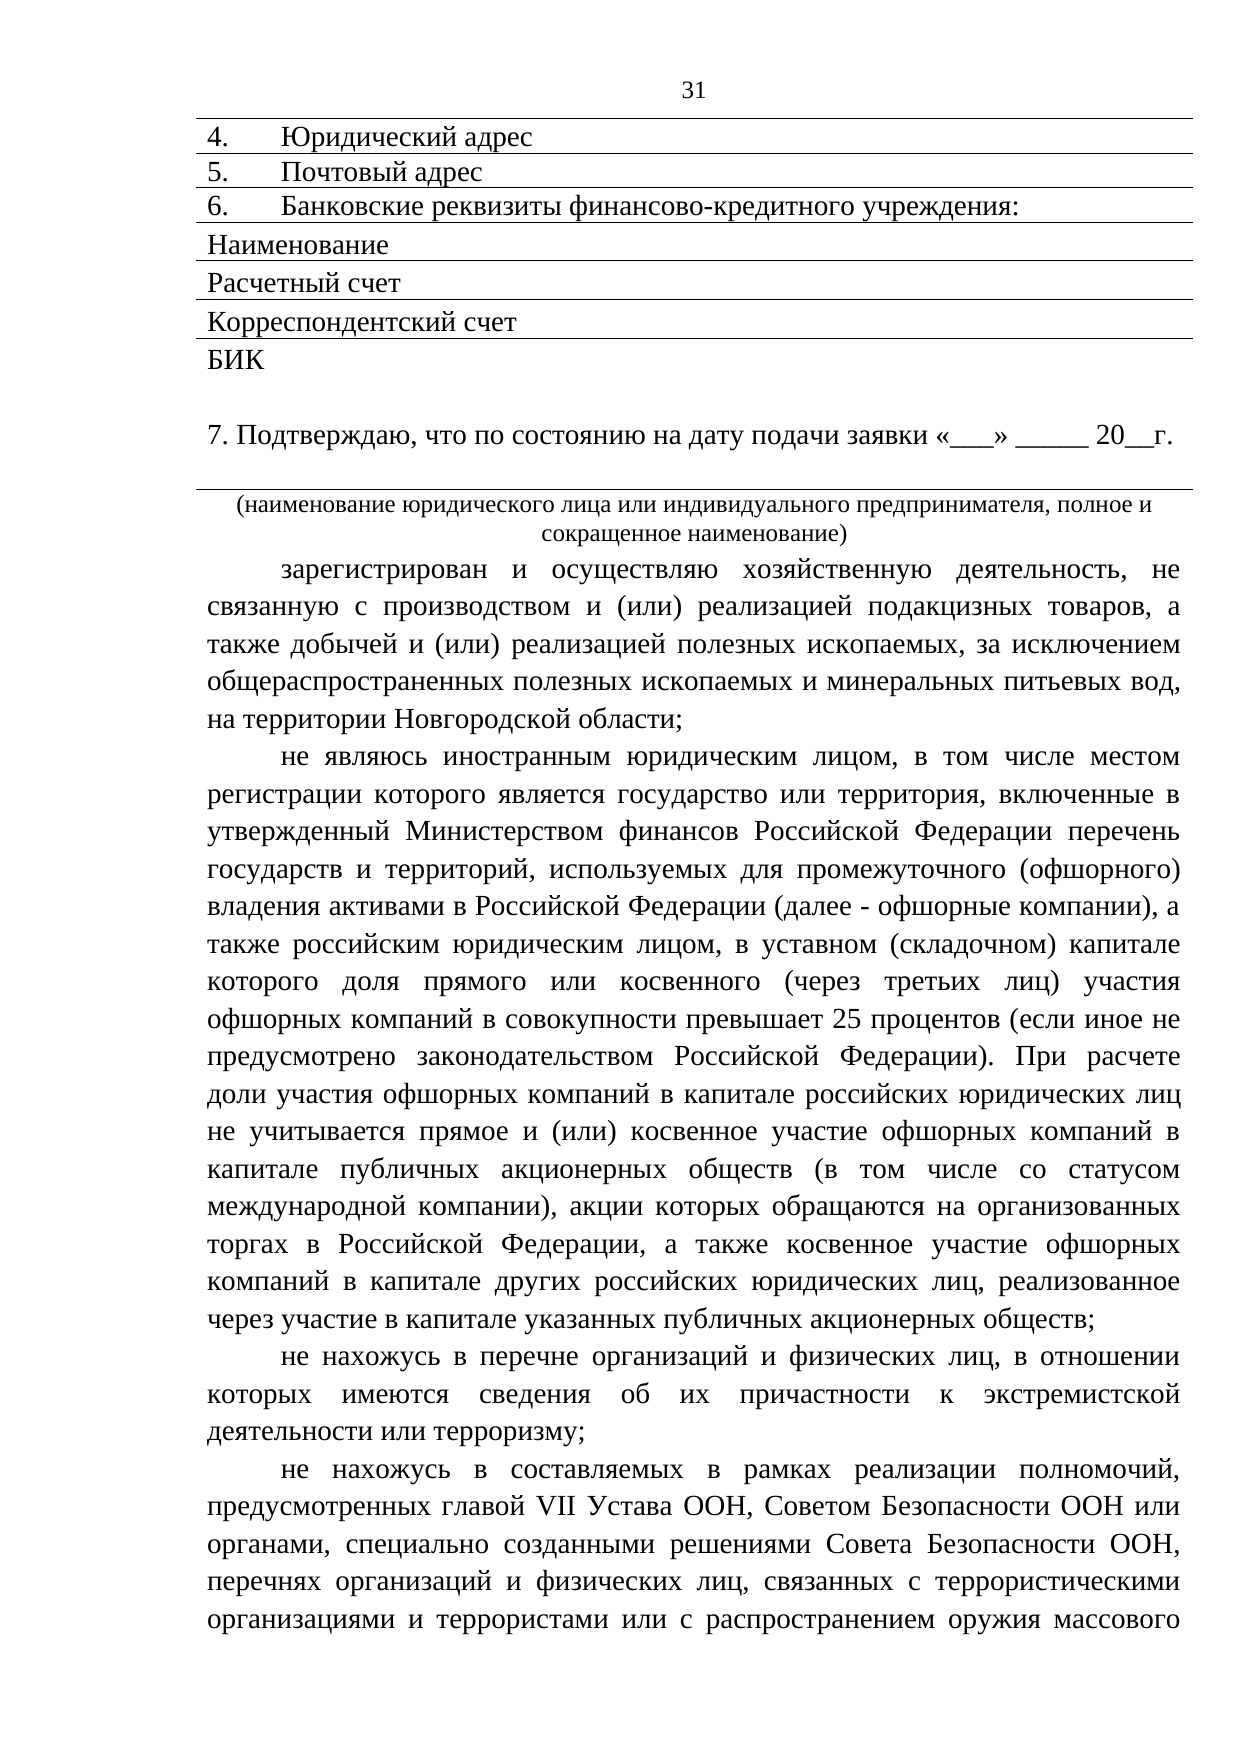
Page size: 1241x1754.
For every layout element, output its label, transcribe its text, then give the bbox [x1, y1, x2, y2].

text не являюсь иностранным юридическим лицом, в том числе местом регистрации которого является государство или территория, включенные в утвержденный Министерством финансов Российской Федерации перечень государств и территорий, используемых для промежуточного (офшорного) владения активами в Российской Федерации (далее - офшорные компании), а также российским юридическим лицом, в уставном (складочном) капитале которого доля прямого или косвенного (через третьих лиц) участия офшорных компаний в совокупности превышает 25 процентов (если иное не предусмотрено законодательством Российской Федерации). При расчете доли участия офшорных компаний в капитале российских юридических лиц не учитывается прямое и (или) косвенное участие офшорных компаний в капитале публичных акционерных обществ (в том числе со статусом международной компании), акции которых обращаются на организованных торгах в Российской Федерации, а также косвенное участие офшорных компаний в капитале других российских юридических лиц, реализованное через участие в капитале указанных публичных акционерных обществ; [207, 734, 1181, 1334]
table_cell Наименование [196, 223, 1193, 260]
table_cell Банковские реквизиты финансово-кредитного учреждения: [196, 188, 1193, 222]
table_cell Корреспондентский счет [196, 300, 1193, 337]
table_header (наименование юридического лица или индивидуального предпринимателя, полное и сокращенное наименование) [196, 490, 1193, 547]
table_cell Почтовый адрес [196, 154, 1193, 187]
text зарегистрирован и осуществляю хозяйственную деятельность, не связанную с производством и (или) реализацией подакцизных товаров, а также добычей и (или) реализацией полезных ископаемых, за исключением общераспространенных полезных ископаемых и минеральных питьевых вод, на территории Новгородской области; [207, 547, 1181, 734]
table_cell БИК [196, 339, 1193, 376]
text не нахожусь в перечне организаций и физических лиц, в отношении которых имеются сведения об их причастности к экстремистской деятельности или терроризму; [207, 1334, 1181, 1447]
table_cell Расчетный счет [196, 261, 1193, 299]
text 7. Подтверждаю, что по состоянию на дату подачи заявки «___» _____ 20__г. [207, 413, 1181, 451]
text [207, 1447, 1181, 1634]
table_cell Юридический адрес [196, 119, 1193, 153]
